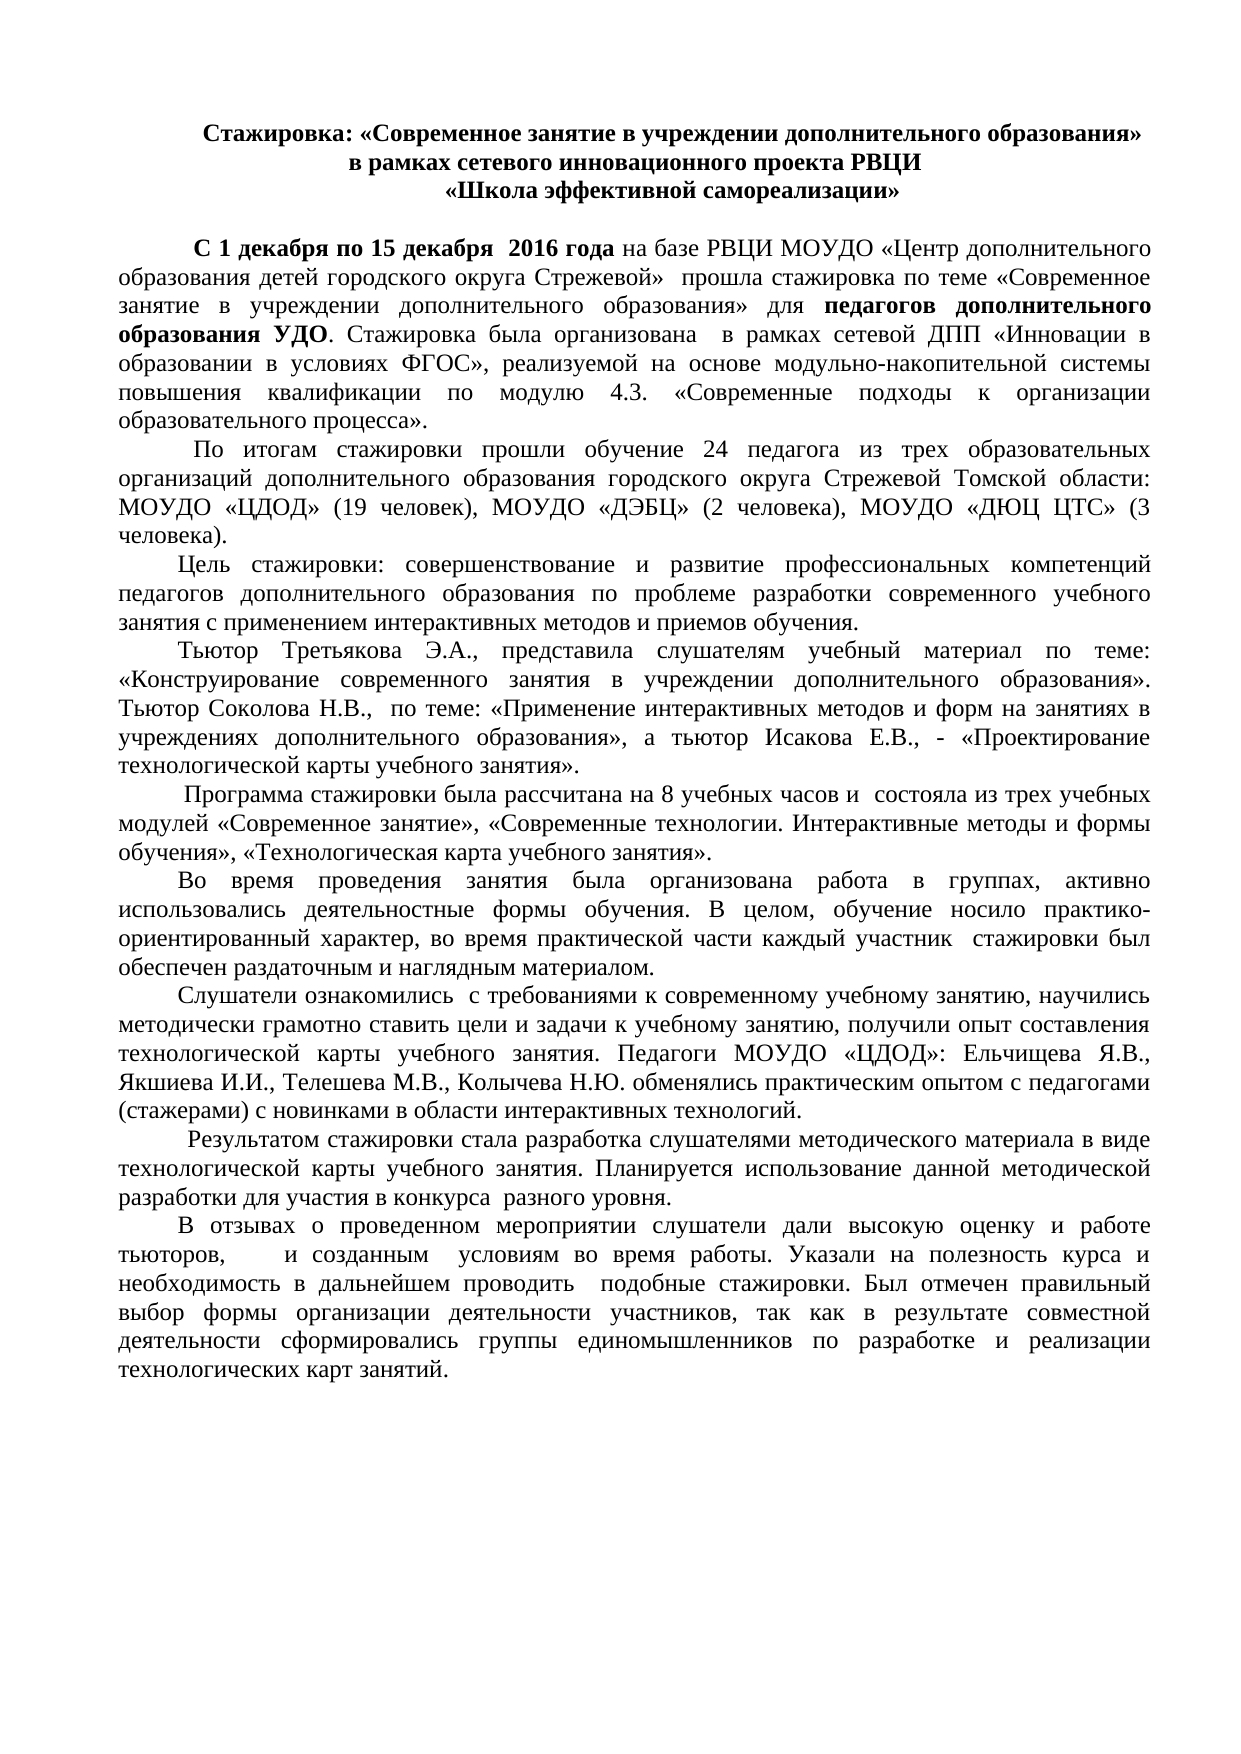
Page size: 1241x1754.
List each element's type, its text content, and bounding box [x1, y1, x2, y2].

text С 1 декабря по 15 декабря 2016 года на базе РВЦИ МОУДО «Центр дополнительного образования детей городского округа Стрежевой» прошла стажировка по теме «Современное занятие в учреждении дополнительного образования» для педагогов дополнительного образования УДО. Стажировка была организована в рамках сетевой ДПП «Инновации в образовании в условиях ФГОС», реализуемой на основе модульно-накопительной системы повышения квалификации по модулю 4.3. «Современные подходы к организации образовательного процесса». [118, 233, 1152, 434]
text Программа стажировки была рассчитана на 8 учебных часов и состояла из трех учебных модулей «Современное занятие», «Современные технологии. Интерактивные методы и формы обучения», «Технологическая карта учебного занятия». [118, 779, 1152, 866]
text Цель стажировки: совершенствование и развитие профессиональных компетенций педагогов дополнительного образования по проблеме разработки современного учебного занятия с применением интерактивных методов и приемов обучения. [118, 549, 1152, 636]
text Слушатели ознакомились с требованиями к современному учебному занятию, научились методически грамотно ставить цели и задачи к учебному занятию, получили опыт составления технологической карты учебного занятия. Педагоги МОУДО «ЦДОД»: Ельчищева Я.В., Якшиева И.И., Телешева М.В., Колычева Н.Ю. обменялись практическим опытом с педагогами (стажерами) с новинками в области интерактивных технологий. [118, 981, 1152, 1124]
text Стажировка: «Современное занятие в учреждении дополнительного образования» в рамках сетевого инновационного проекта РВЦИ [118, 118, 1152, 176]
text По итогам стажировки прошли обучение 24 педагога из трех образовательных организаций дополнительного образования городского округа Стрежевой Томской области: МОУДО «ЦДОД» (19 человек), МОУДО «ДЭБЦ» (2 человека), МОУДО «ДЮЦ ЦТС» (3 человека). [118, 434, 1152, 549]
text Результатом стажировки стала разработка слушателями методического материала в виде технологической карты учебного занятия. Планируется использование данной методической разработки для участия в конкурса разного уровня. [118, 1124, 1152, 1211]
text «Школа эффективной самореализации» [118, 176, 1152, 204]
text Во время проведения занятия была организована работа в группах, активно использовались деятельностные формы обучения. В целом, обучение носило практико-ориентированный характер, во время практической части каждый участник стажировки был обеспечен раздаточным и наглядным материалом. [118, 866, 1152, 981]
text В отзывах о проведенном мероприятии слушатели дали высокую оценку и работе тьюторов, и созданным условиям во время работы. Указали на полезность курса и необходимость в дальнейшем проводить подобные стажировки. Был отмечен правильный выбор формы организации деятельности участников, так как в результате совместной деятельности сформировались группы единомышленников по разработке и реализации технологических карт занятий. [118, 1211, 1152, 1383]
text Тьютор Третьякова Э.А., представила слушателям учебный материал по теме: «Конструирование современного занятия в учреждении дополнительного образования». Тьютор Соколова Н.В., по теме: «Применение интерактивных методов и форм на занятиях в учреждениях дополнительного образования», а тьютор Исакова Е.В., - «Проектирование технологической карты учебного занятия». [118, 636, 1152, 779]
